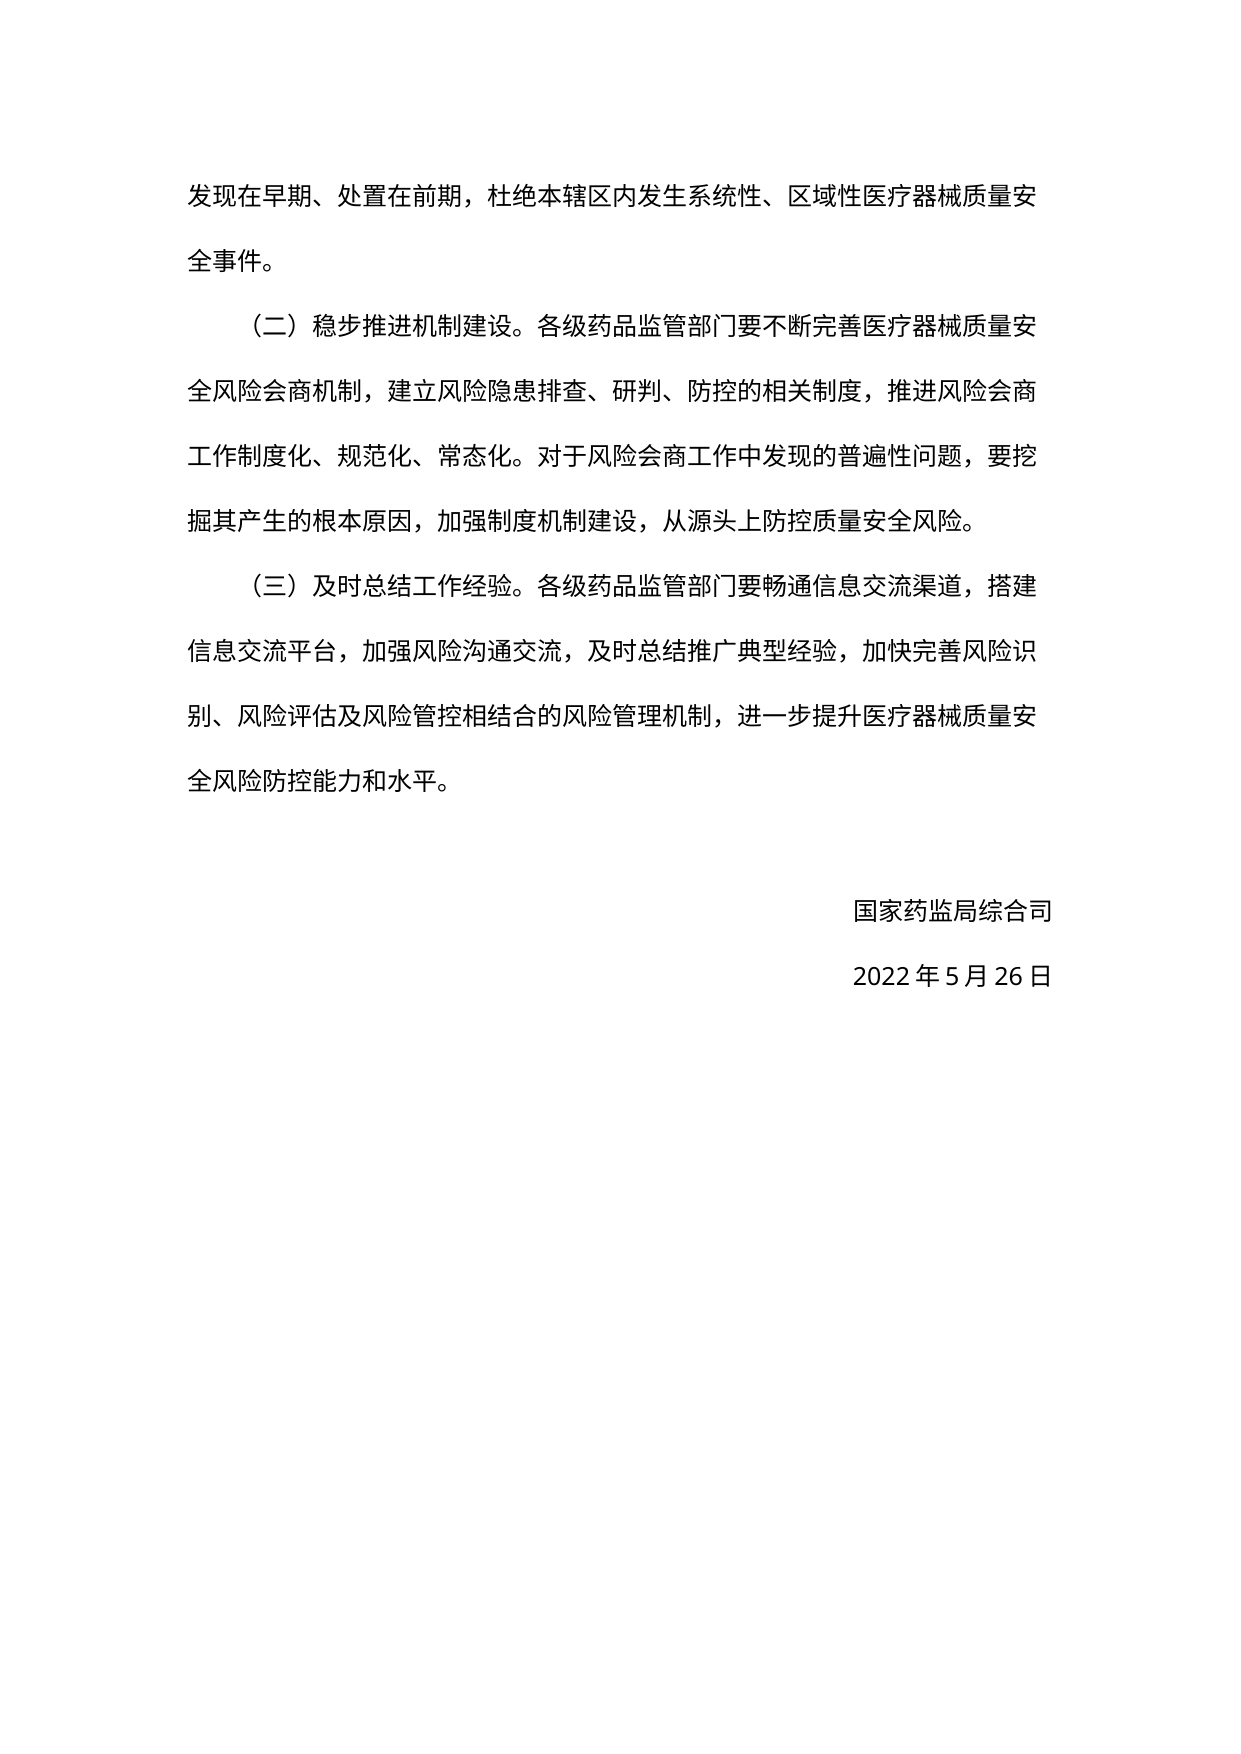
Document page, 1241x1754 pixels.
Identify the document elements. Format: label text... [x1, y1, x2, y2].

text 国家药监局综合司 [187, 877, 1053, 942]
text 2022年5月26日 [187, 942, 1053, 1007]
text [187, 162, 1053, 877]
